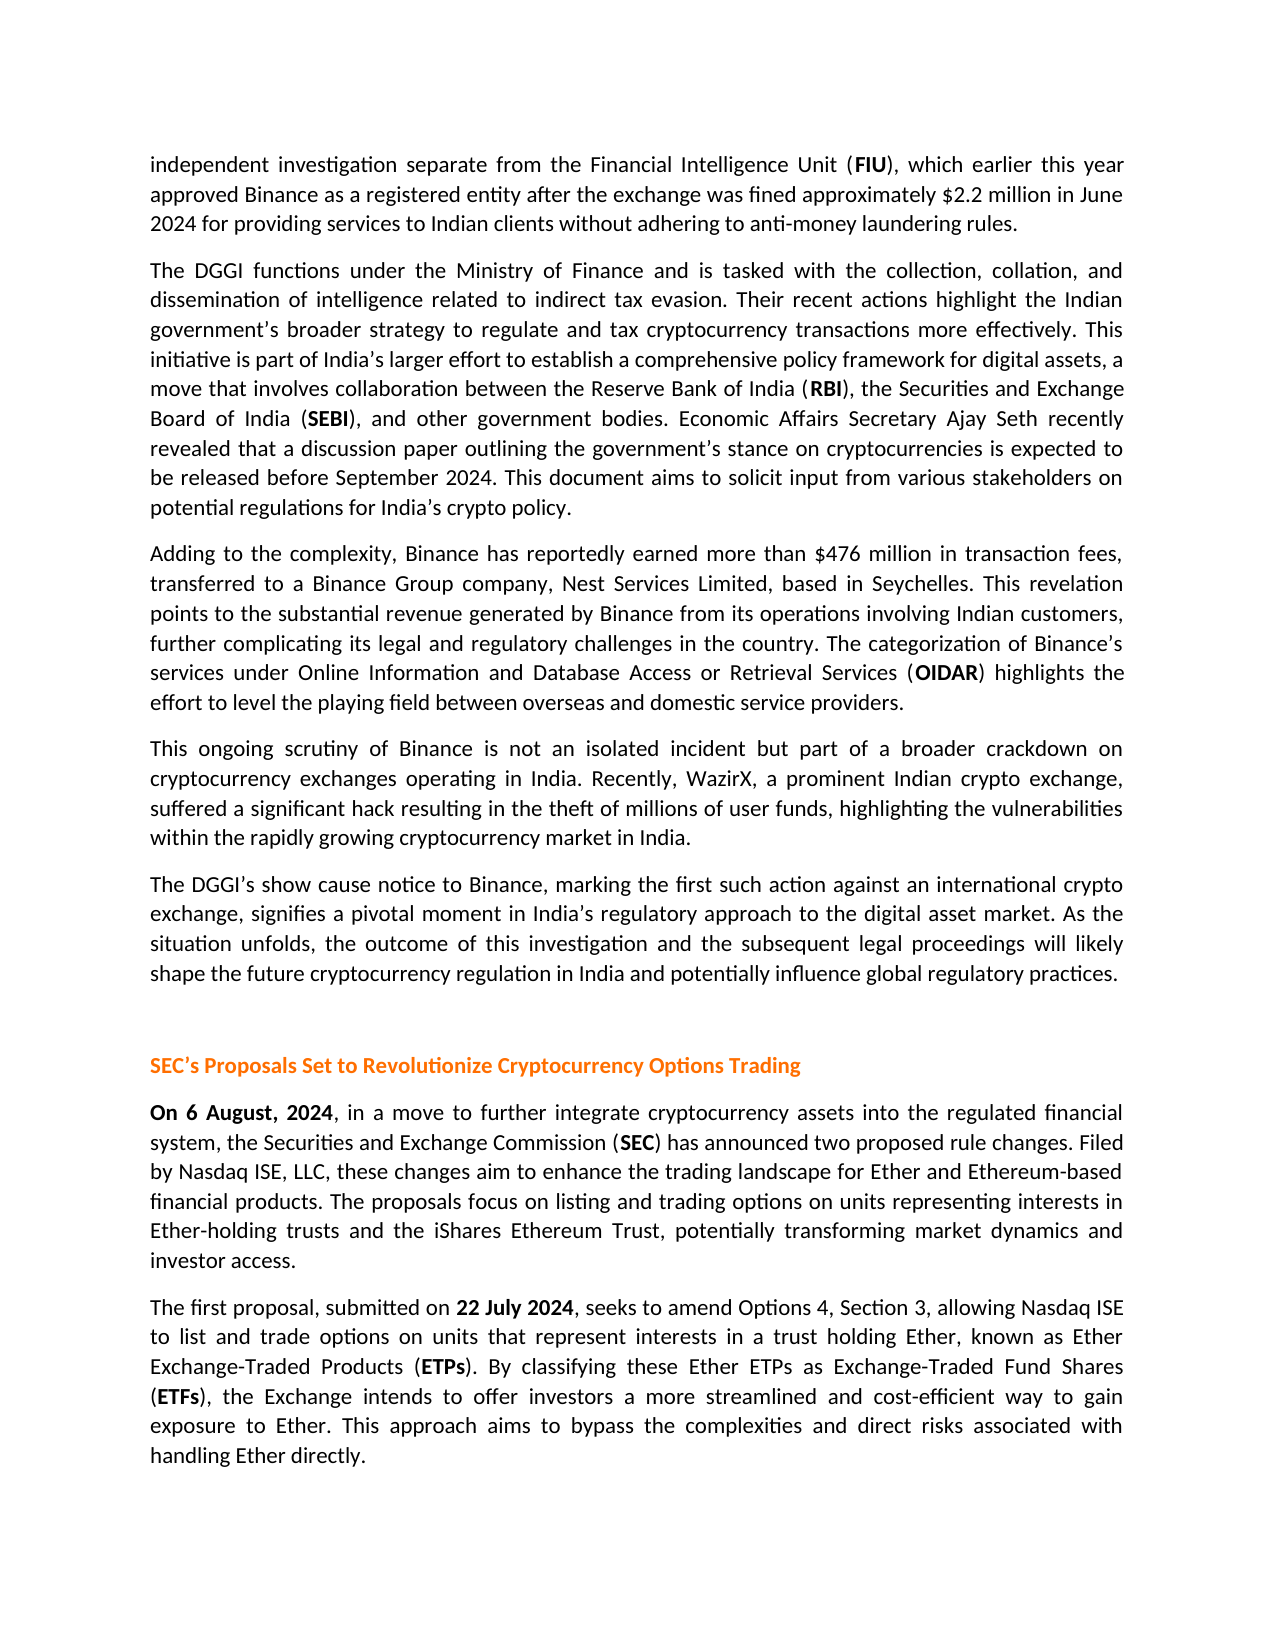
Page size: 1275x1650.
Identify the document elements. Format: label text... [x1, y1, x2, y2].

text This ongoing scrutiny of Binance is not an isolated incident but part of a broader crackdown on cryptocurrency exchanges operating in India. Recently, WazirX, a prominent Indian crypto exchange, suffered a significant hack resulting in the theft of millions of user funds, highlighting the vulnerabilities within the rapidly growing cryptocurrency market in India. [150, 734, 1125, 851]
text On 6 August, 2024, in a move to further integrate cryptocurrency assets into the regulated financial system, the Securities and Exchange Commission (SEC) has announced two proposed rule changes. Filed by Nasdaq ISE, LLC, these changes aim to enhance the trading landscape for Ether and Ethereum-based financial products. The proposals focus on listing and trading options on units representing interests in Ether-holding trusts and the iShares Ethereum Trust, potentially transforming market dynamics and investor access. [150, 1098, 1125, 1274]
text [150, 150, 1125, 237]
text The DGGI’s show cause notice to Binance, marking the first such action against an international crypto exchange, signifies a pivotal moment in India’s regulatory approach to the digital asset market. As the situation unfolds, the outcome of this investigation and the subsequent legal proceedings will likely shape the future cryptocurrency regulation in India and potentially influence global regulatory practices. [150, 870, 1125, 987]
text Adding to the complexity, Binance has reportedly earned more than $476 million in transaction fees, transferred to a Binance Group company, Nest Services Limited, based in Seychelles. This revelation points to the substantial revenue generated by Binance from its operations involving Indian customers, further complicating its legal and regulatory challenges in the country. The categorization of Binance’s services under Online Information and Database Access or Retrieval Services (OIDAR) highlights the effort to level the playing field between overseas and domestic service providers. [150, 539, 1125, 716]
text SEC’s Proposals Set to Revolutionize Cryptocurrency Options Trading [150, 1052, 1125, 1079]
text The DGGI functions under the Ministry of Finance and is tasked with the collection, collation, and dissemination of intelligence related to indirect tax evasion. Their recent actions highlight the Indian government’s broader strategy to regulate and tax cryptocurrency transactions more effectively. This initiative is part of India’s larger effort to establish a comprehensive policy framework for digital assets, a move that involves collaboration between the Reserve Bank of India (RBI), the Securities and Exchange Board of India (SEBI), and other government bodies. Economic Affairs Secretary Ajay Seth recently revealed that a discussion paper outlining the government’s stance on cryptocurrencies is expected to be released before September 2024. This document aims to solicit input from various stakeholders on potential regulations for India’s crypto policy. [150, 256, 1125, 521]
text The first proposal, submitted on 22 July 2024, seeks to amend Options 4, Section 3, allowing Nasdaq ISE to list and trade options on units that represent interests in a trust holding Ether, known as Ether Exchange-Traded Products (ETPs). By classifying these Ether ETPs as Exchange-Traded Fund Shares (ETFs), the Exchange intends to offer investors a more streamlined and cost-efficient way to gain exposure to Ether. This approach aims to bypass the complexities and direct risks associated with handling Ether directly. [150, 1293, 1125, 1469]
